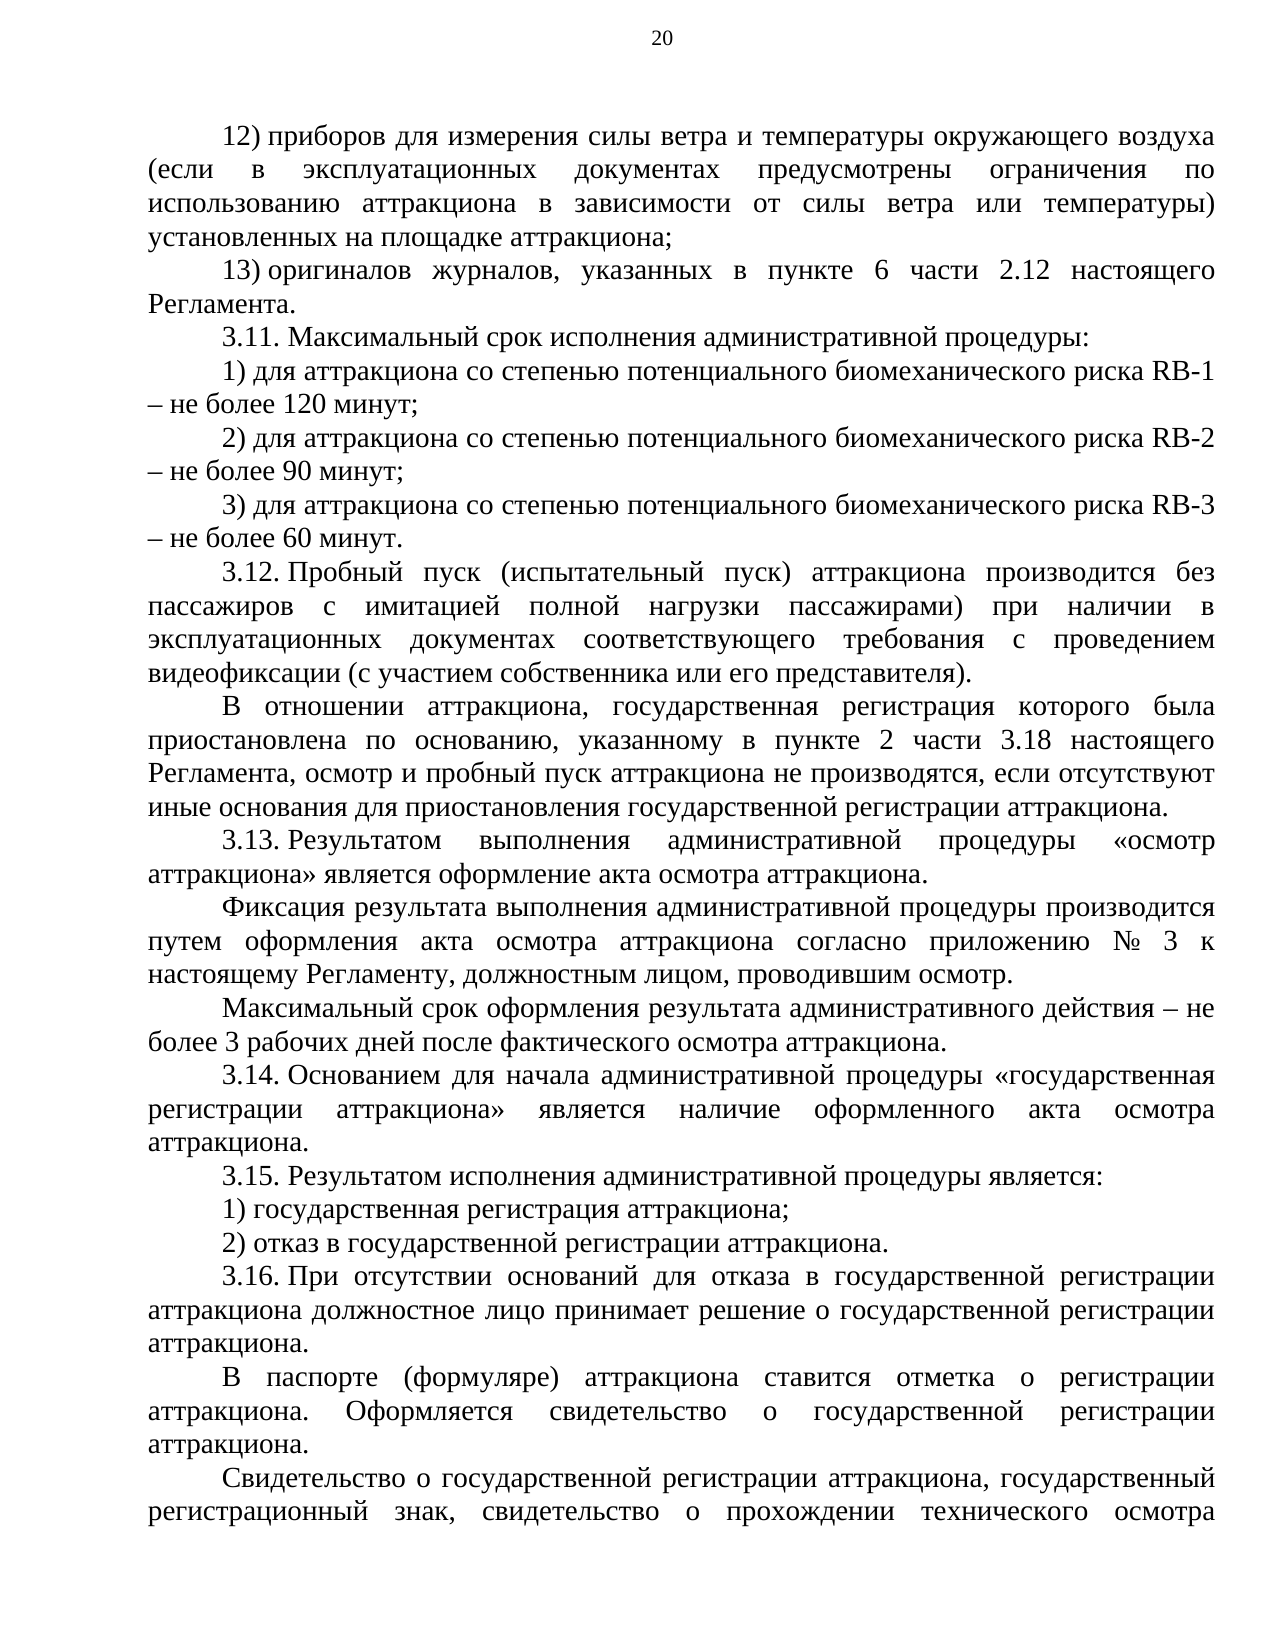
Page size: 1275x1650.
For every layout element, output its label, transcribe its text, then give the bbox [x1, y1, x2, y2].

list для аттракциона со степенью потенциального биомеханического риска RB-1 – не более 120 минут; [148, 353, 1216, 420]
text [148, 1460, 1216, 1527]
list оригиналов журналов, указанных в пункте 6 части 2.12 настоящего Регламента. [148, 252, 1216, 319]
list Максимальный срок исполнения административной процедуры: [148, 319, 1216, 353]
list Результатом выполнения административной процедуры «осмотр аттракциона» является оформление акта осмотра аттракциона. [148, 822, 1216, 889]
list приборов для измерения силы ветра и температуры окружающего воздуха (если в эксплуатационных документах предусмотрены ограничения по использованию аттракциона в зависимости от силы ветра или температуры) установленных на площадке аттракциона; [148, 118, 1216, 252]
list При отсутствии оснований для отказа в государственной регистрации аттракциона должностное лицо принимает решение о государственной регистрации аттракциона. [148, 1258, 1216, 1359]
text Фиксация результата выполнения административной процедуры производится путем оформления акта осмотра аттракциона согласно приложению № 3 к настоящему Регламенту, должностным лицом, проводившим осмотр. [148, 889, 1216, 990]
list для аттракциона со степенью потенциального биомеханического риска RB-2 – не более 90 минут; [148, 420, 1216, 487]
text Максимальный срок оформления результата административного действия – не более 3 рабочих дней после фактического осмотра аттракциона. [148, 990, 1216, 1057]
list государственная регистрация аттракциона; [148, 1191, 1216, 1225]
text В отношении аттракциона, государственная регистрация которого была приостановлена по основанию, указанному в пункте 2 части 3.18 настоящего Регламента, осмотр и пробный пуск аттракциона не производятся, если отсутствуют иные основания для приостановления государственной регистрации аттракциона. [148, 688, 1216, 822]
list отказ в государственной регистрации аттракциона. [148, 1225, 1216, 1258]
list Результатом исполнения административной процедуры является: [148, 1158, 1216, 1191]
list для аттракциона со степенью потенциального биомеханического риска RB-3 – не более 60 минут. [148, 487, 1216, 554]
text В паспорте (формуляре) аттракциона ставится отметка о регистрации аттракциона. Оформляется свидетельство о государственной регистрации аттракциона. [148, 1359, 1216, 1460]
list Основанием для начала административной процедуры «государственная регистрации аттракциона» является наличие оформленного акта осмотра аттракциона. [148, 1057, 1216, 1158]
list Пробный пуск (испытательный пуск) аттракциона производится без пассажиров с имитацией полной нагрузки пассажирами) при наличии в эксплуатационных документах соответствующего требования с проведением видеофиксации (с участием собственника или его представителя). [148, 554, 1216, 688]
